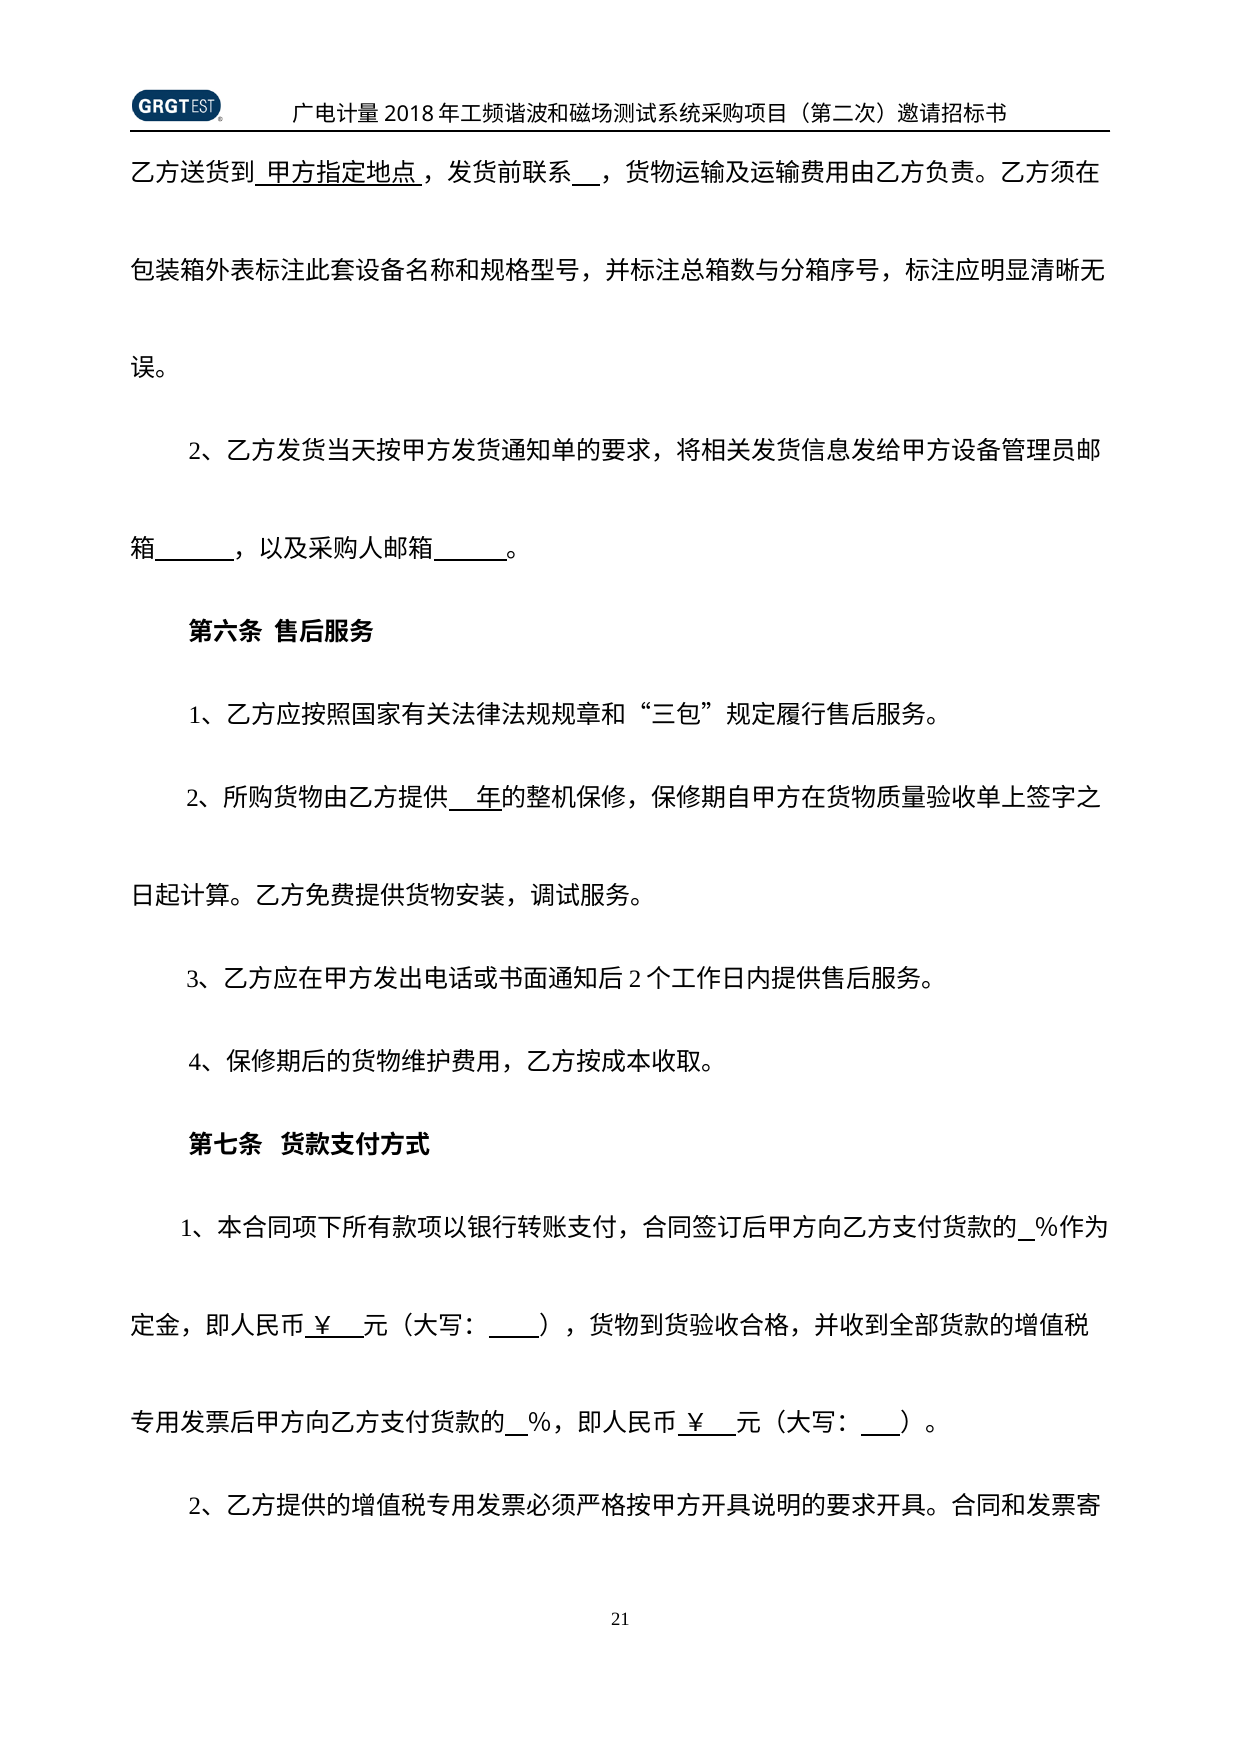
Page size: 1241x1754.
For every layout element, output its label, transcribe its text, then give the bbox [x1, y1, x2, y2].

text 2、乙方发货当天按甲方发货通知单的要求，将相关发货信息发给甲方设备管理员邮箱 ，以及采购人邮箱 。 [130, 416, 1110, 579]
text 3、乙方应在甲方发出电话或书面通知后2个工作日内提供售后服务。 [130, 944, 1110, 1009]
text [130, 1471, 1110, 1536]
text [130, 138, 1110, 398]
picture [129, 88, 224, 122]
text 第七条 货款支付方式 [130, 1110, 1110, 1175]
text 2、所购货物由乙方提供 年的整机保修，保修期自甲方在货物质量验收单上签字之日起计算。乙方免费提供货物安装，调试服务。 [130, 763, 1110, 926]
text 第六条 售后服务 [130, 597, 1110, 662]
text 1、本合同项下所有款项以银行转账支付，合同签订后甲方向乙方支付货款的 ％作为定金，即人民币 ￥ 元（大写： ），货物到货验收合格，并收到全部货款的增值税专用发票后甲方向乙方支付货款的 ％，即人民币 ￥ 元（大写： ）。 [130, 1193, 1110, 1453]
text 1、乙方应按照国家有关法律法规规章和“三包”规定履行售后服务。 [130, 680, 1110, 745]
text 4、保修期后的货物维护费用，乙方按成本收取。 [130, 1027, 1110, 1092]
